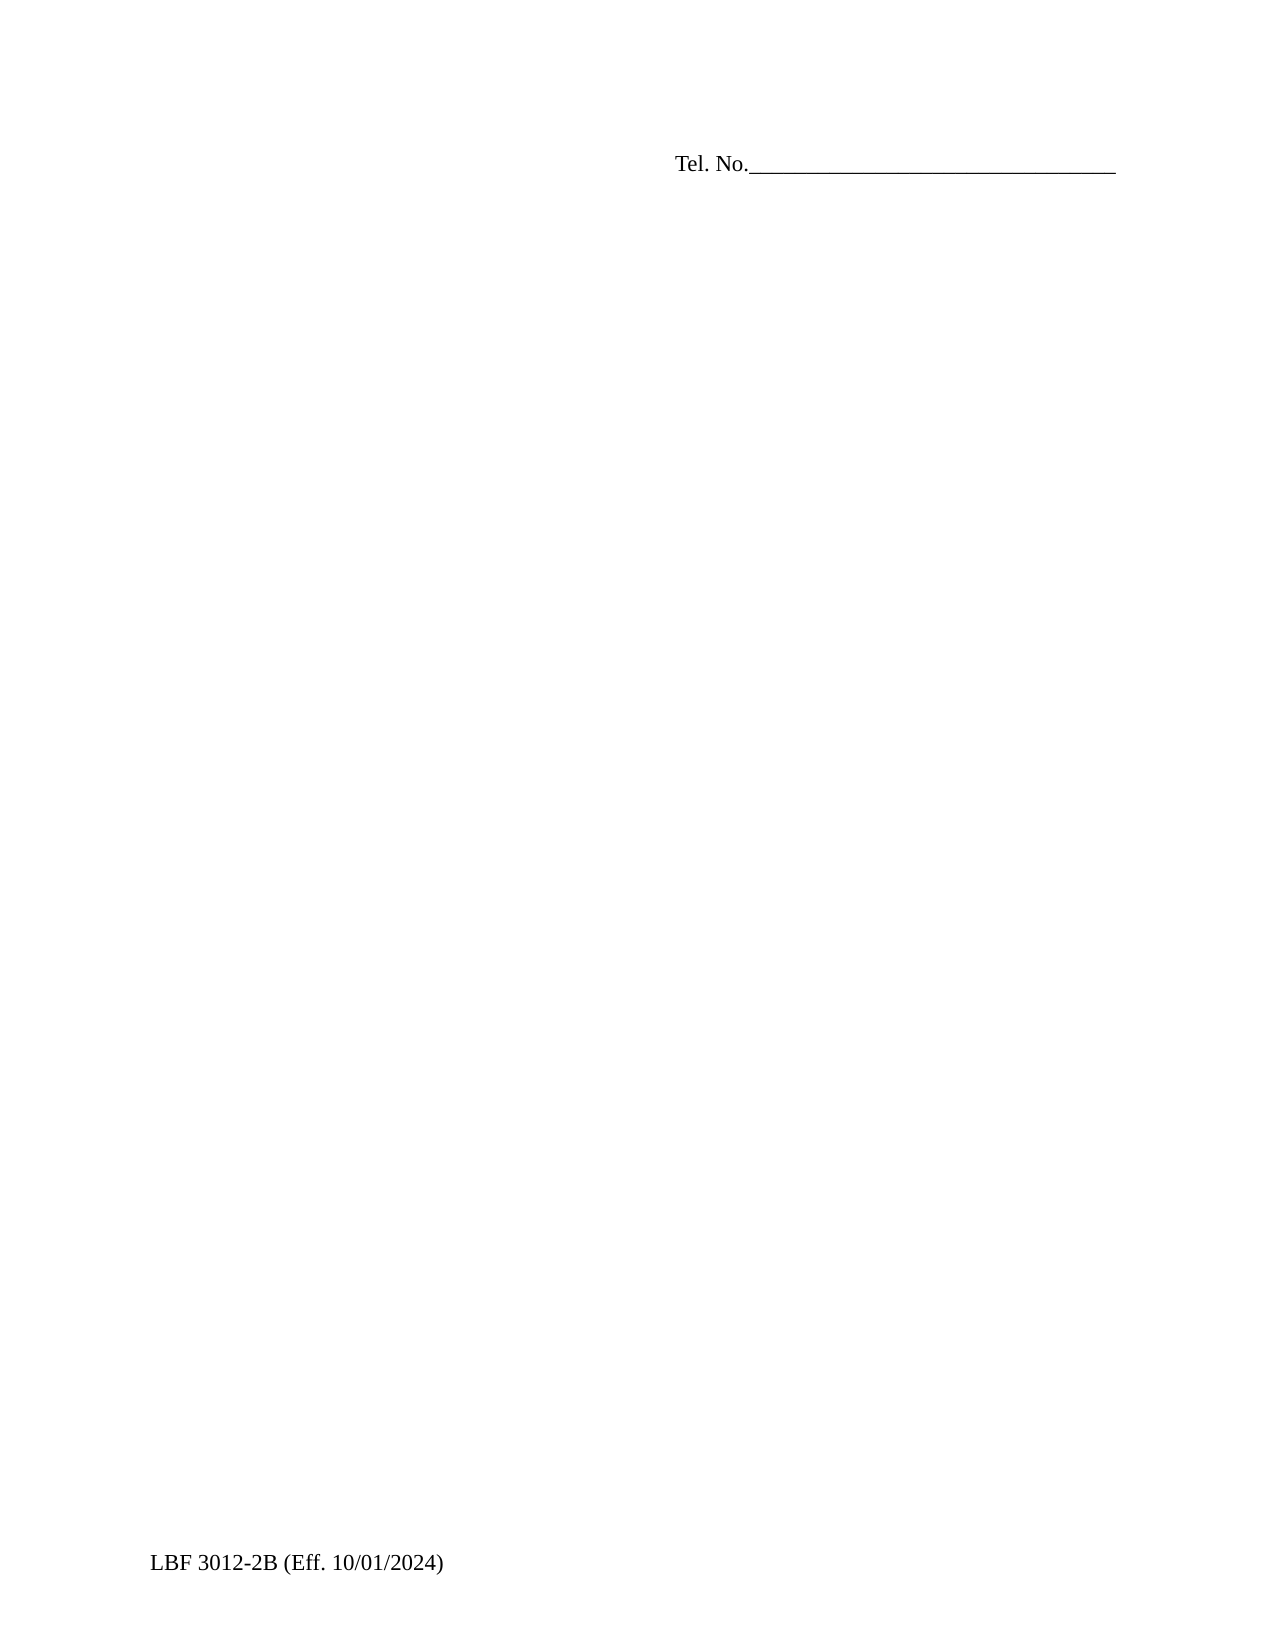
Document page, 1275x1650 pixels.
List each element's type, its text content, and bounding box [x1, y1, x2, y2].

text Tel. No.________________________________ [675, 150, 1125, 176]
